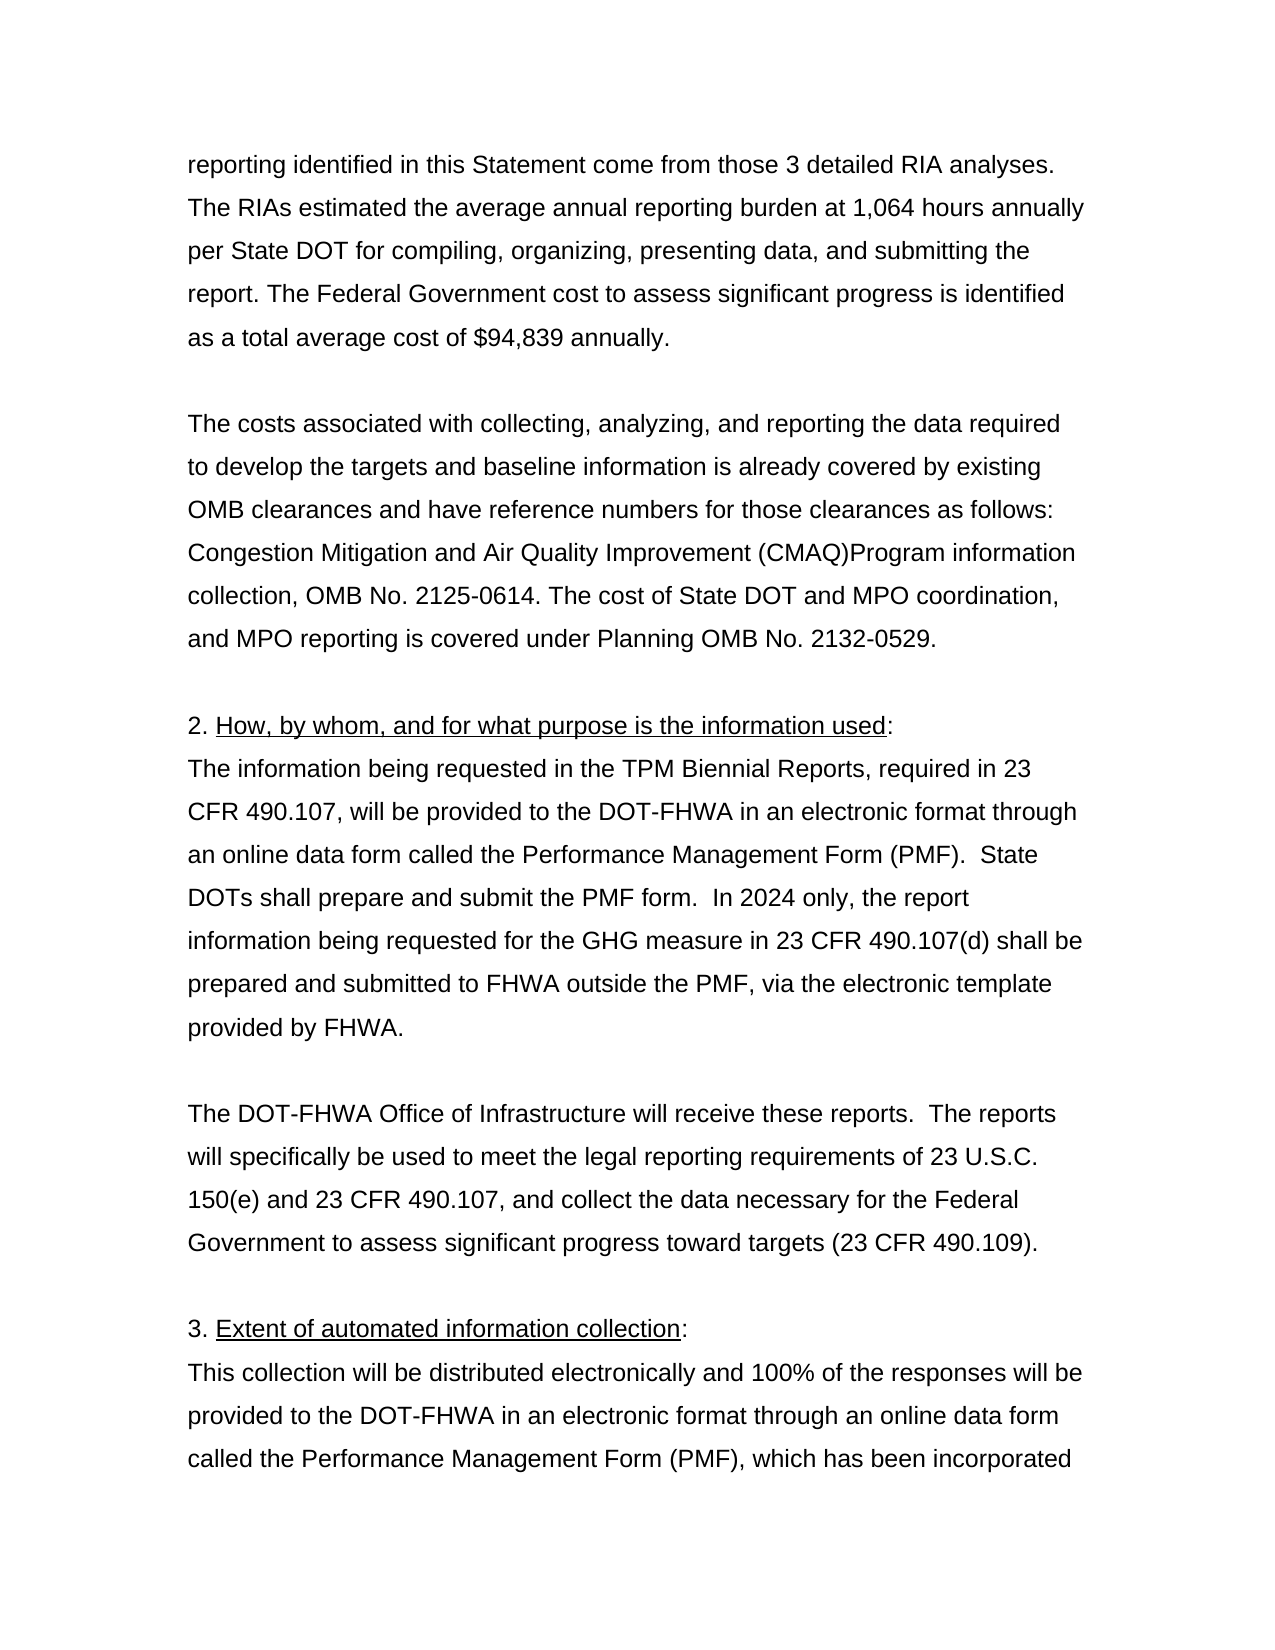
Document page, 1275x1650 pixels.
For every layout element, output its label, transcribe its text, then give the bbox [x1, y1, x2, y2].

text As part of the rulemaking implementing the MAP-21 and FAST Act requirements, FHWA evaluated all of the requirements of the individual rules in regulatory impact assessments (RIAs) . An RIA was also prepared as part of the rulemaking to establish the Greenhouse Gas Emissions Measure (GHG measure) in 2023. The regulatory analysis estimated the economic impact, in terms of cost and benefits, on Federal, State, and local governments, as well as private entities required by E.O. 12866 and E.O. 13563 to inform policy makers and the public on the relative worth of the proposed rule. The cost for the biennial reporting identified in this Statement come from those 3 detailed RIA analyses. The RIAs estimated the average annual reporting burden at 1,064 hours annually per State DOT for compiling, organizing, presenting data, and submitting the report. The Federal Government cost to assess significant progress is identified as a total average cost of $94,839 annually. [187, 150, 1087, 351]
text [187, 1357, 1087, 1472]
text 3. Extent of automated information collection: [187, 1314, 1087, 1343]
text 2. How, by whom, and for what purpose is the information used: [187, 711, 1087, 739]
text The costs associated with collecting, analyzing, and reporting the data required to develop the targets and baseline information is already covered by existing OMB clearances and have reference numbers for those clearances as follows: Congestion Mitigation and Air Quality Improvement (CMAQ)Program information collection, OMB No. 2125-0614. The cost of State DOT and MPO coordination, and MPO reporting is covered under Planning OMB No. 2132-0529. [187, 409, 1087, 653]
text The information being requested in the TPM Biennial Reports, required in 23 CFR 490.107, will be provided to the DOT-FHWA in an electronic format through an online data form called the Performance Management Form (PMF). State DOTs shall prepare and submit the PMF form. In 2024 only, the report information being requested for the GHG measure in 23 CFR 490.107(d) shall be prepared and submitted to FHWA outside the PMF, via the electronic template provided by FHWA. [187, 754, 1087, 1041]
text The DOT-FHWA Office of Infrastructure will receive these reports. The reports will specifically be used to meet the legal reporting requirements of 23 U.S.C. 150(e) and 23 CFR 490.107, and collect the data necessary for the Federal Government to assess significant progress toward targets (23 CFR 490.109). [187, 1099, 1087, 1257]
